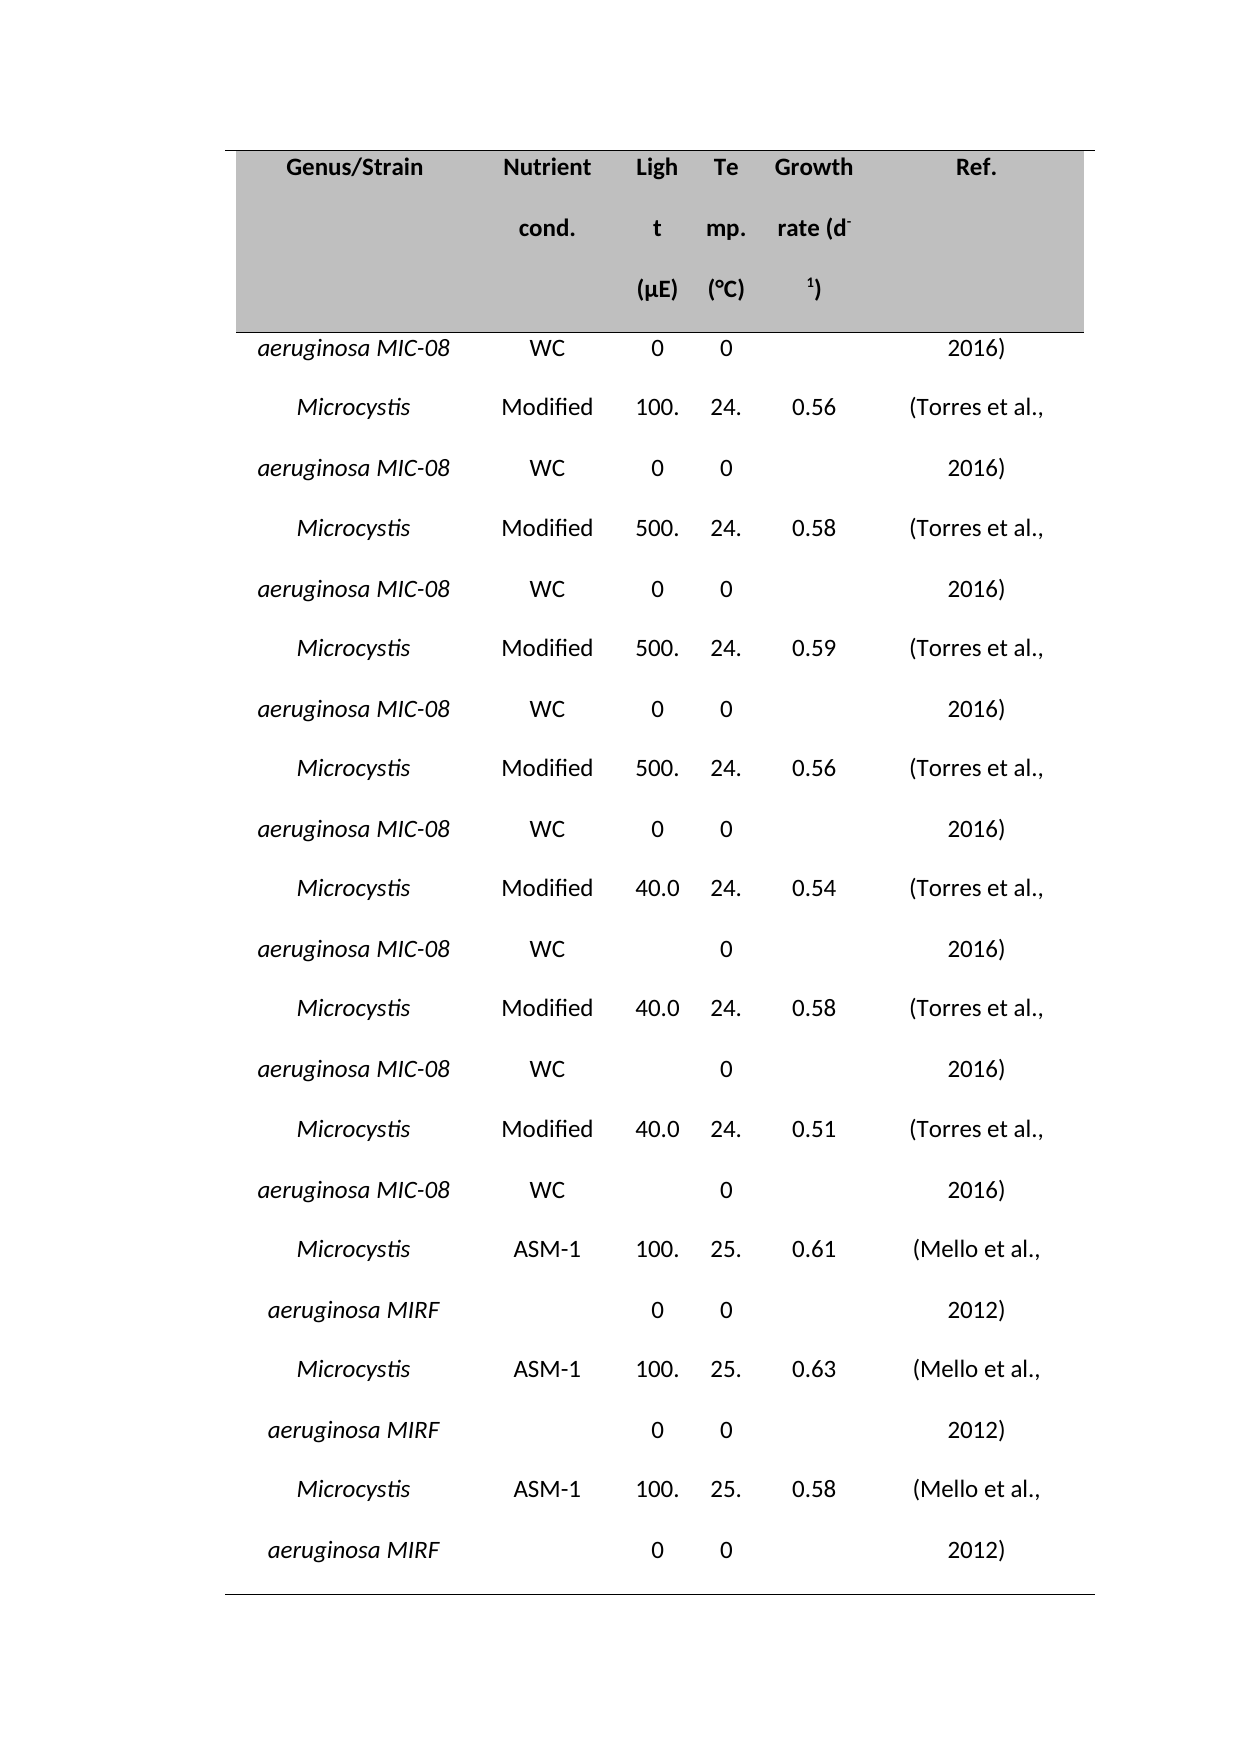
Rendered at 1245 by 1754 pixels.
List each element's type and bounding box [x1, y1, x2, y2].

table_header [225, 151, 1095, 1593]
